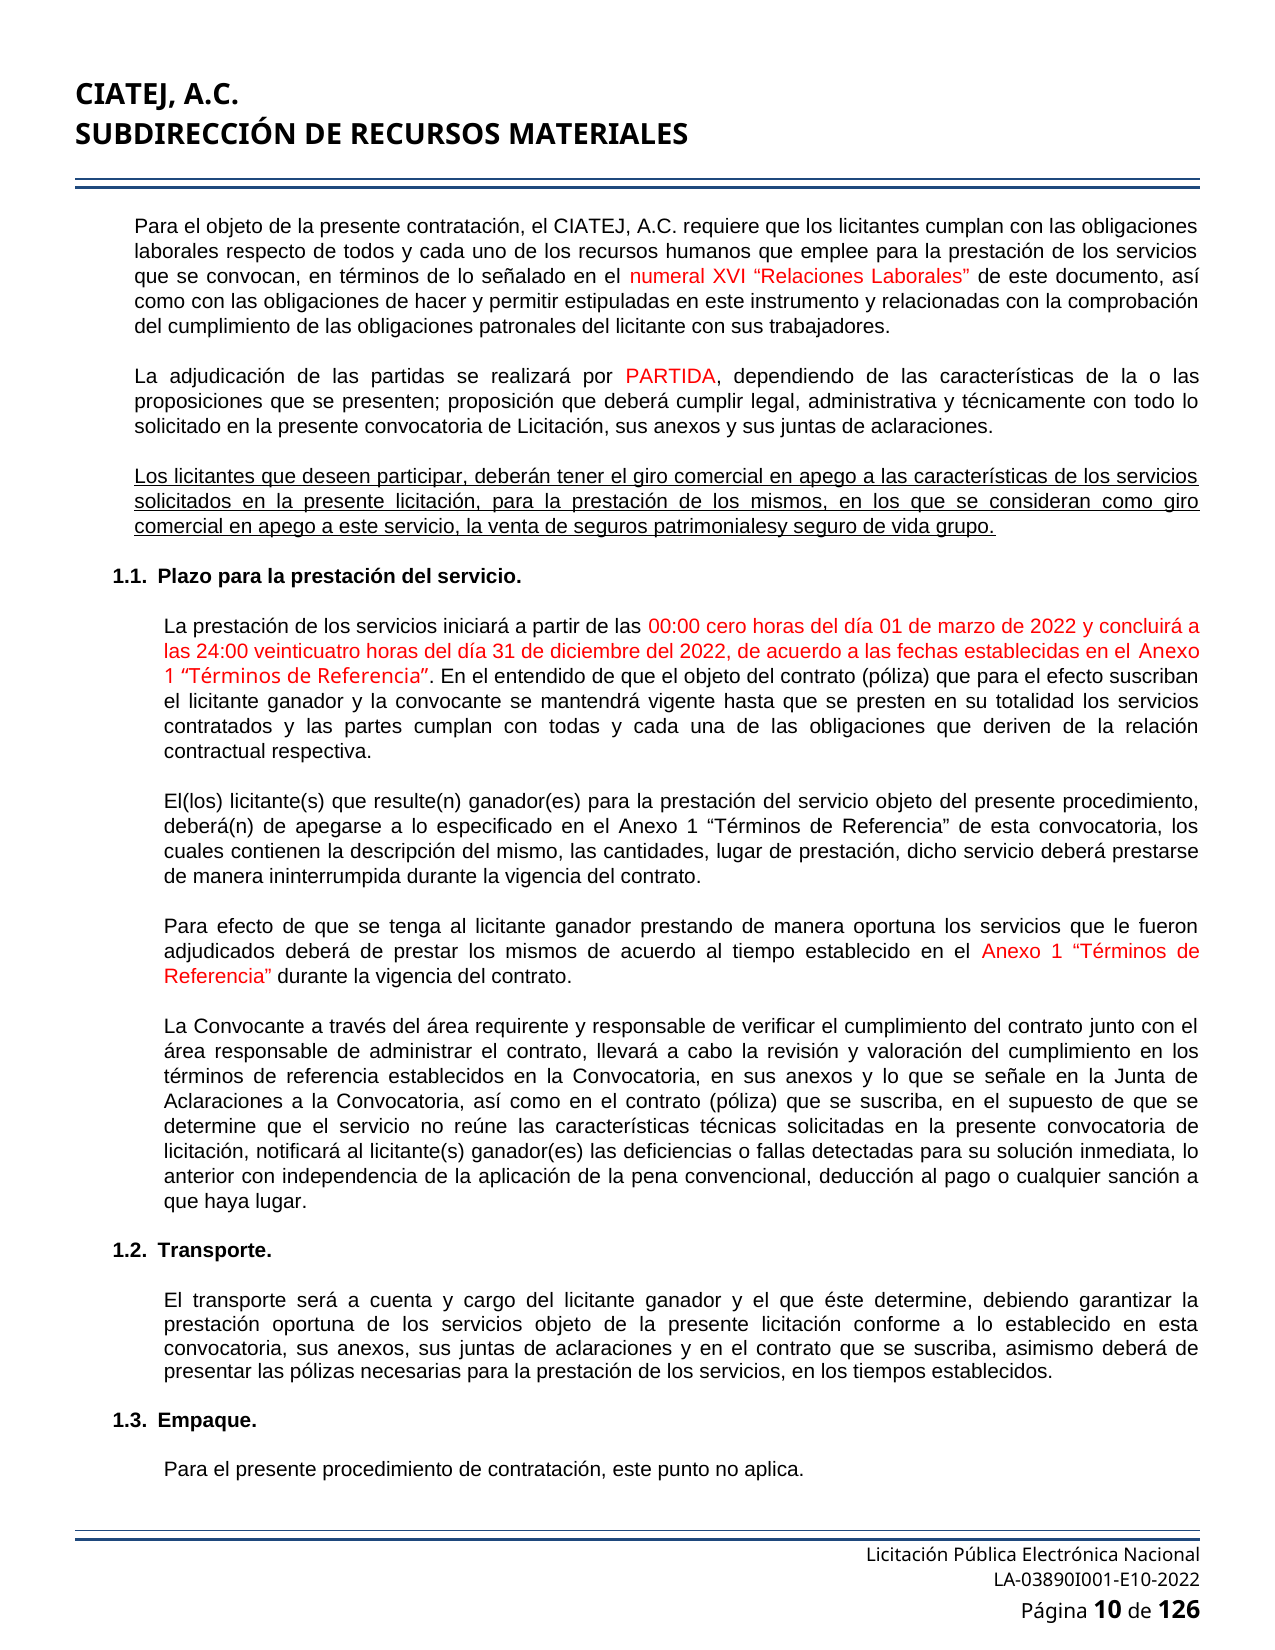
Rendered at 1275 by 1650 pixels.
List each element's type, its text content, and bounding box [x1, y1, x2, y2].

text La prestación de los servicios iniciará a partir de las 00:00 cero horas del día 01 de marzo de 2022 y concluirá a las 24:00 veinticuatro horas del día 31 de diciembre del 2022, de acuerdo a las fechas establecidas en el Anexo 1 “Términos de Referencia”. En el entendido de que el objeto del contrato (póliza) que para el efecto suscriban el licitante ganador y la convocante se mantendrá vigente hasta que se presten en su totalidad los servicios contratados y las partes cumplan con todas y cada una de las obligaciones que deriven de la relación contractual respectiva. [164, 613, 1200, 763]
text La Convocante a través del área requirente y responsable de verificar el cumplimiento del contrato junto con el área responsable de administrar el contrato, llevará a cabo la revisión y valoración del cumplimiento en los términos de referencia establecidos en la Convocatoria, en sus anexos y lo que se señale en la Junta de Aclaraciones a la Convocatoria, así como en el contrato (póliza) que se suscriba, en el supuesto de que se determine que el servicio no reúne las características técnicas solicitadas en la presente convocatoria de licitación, notificará al licitante(s) ganador(es) las deficiencias o fallas detectadas para su solución inmediata, lo anterior con independencia de la aplicación de la pena convencional, deducción al pago o cualquier sanción a que haya lugar. [164, 1013, 1200, 1213]
text Para el presente procedimiento de contratación, este punto no aplica. [164, 1457, 1200, 1481]
list Plazo para la prestación del servicio. [112, 563, 1200, 588]
list Empaque. [112, 1407, 1200, 1432]
text Los licitantes que deseen participar, deberán tener el giro comercial en apego a las características de los servicios solicitados en la presente licitación, para la prestación de los mismos, en los que se consideran como giro comercial en apego a este servicio, la venta de seguros patrimonialesy seguro de vida grupo. [134, 463, 1200, 510]
text El transporte será a cuenta y cargo del licitante ganador y el que éste determine, debiendo garantizar la prestación oportuna de los servicios objeto de la presente licitación conforme a lo establecido en esta convocatoria, sus anexos, sus juntas de aclaraciones y en el contrato que se suscriba, asimismo deberá de presentar las pólizas necesarias para la prestación de los servicios, en los tiempos establecidos. [164, 1287, 1200, 1383]
list Transporte. [112, 1237, 1200, 1262]
list Para el objeto de la presente contratación, el CIATEJ, A.C. requiere que los licitantes cumplan con las obligaciones laborales respecto de todos y cada uno de los recursos humanos que emplee para la prestación de los servicios que se convocan, en términos de lo señalado en el numeral XVI “Relaciones Laborales” de este documento, así como con las obligaciones de hacer y permitir estipuladas en este instrumento y relacionadas con la comprobación del cumplimiento de las obligaciones patronales del licitante con sus trabajadores. [134, 213, 1200, 338]
text Para efecto de que se tenga al licitante ganador prestando de manera oportuna los servicios que le fueron adjudicados deberá de prestar los mismos de acuerdo al tiempo establecido en el Anexo 1 “Términos de Referencia” durante la vigencia del contrato. [164, 913, 1200, 988]
text Los licitantes que deseen participar, deberán tener el giro comercial en apego a las características de los servicios solicitados en la presente licitación, para la prestación de los mismos, en los que se consideran como giro comercial en apego a este servicio, la venta de seguros patrimonialesy seguro de vida grupo. [134, 511, 1200, 538]
text La adjudicación de las partidas se realizará por PARTIDA, dependiendo de las características de la o las proposiciones que se presenten; proposición que deberá cumplir legal, administrativa y técnicamente con todo lo solicitado en la presente convocatoria de Licitación, sus anexos y sus juntas de aclaraciones. [134, 363, 1200, 438]
text El(los) licitante(s) que resulte(n) ganador(es) para la prestación del servicio objeto del presente procedimiento, deberá(n) de apegarse a lo especificado en el Anexo 1 “Términos de Referencia” de esta convocatoria, los cuales contienen la descripción del mismo, las cantidades, lugar de prestación, dicho servicio deberá prestarse de manera ininterrumpida durante la vigencia del contrato. [164, 788, 1200, 888]
